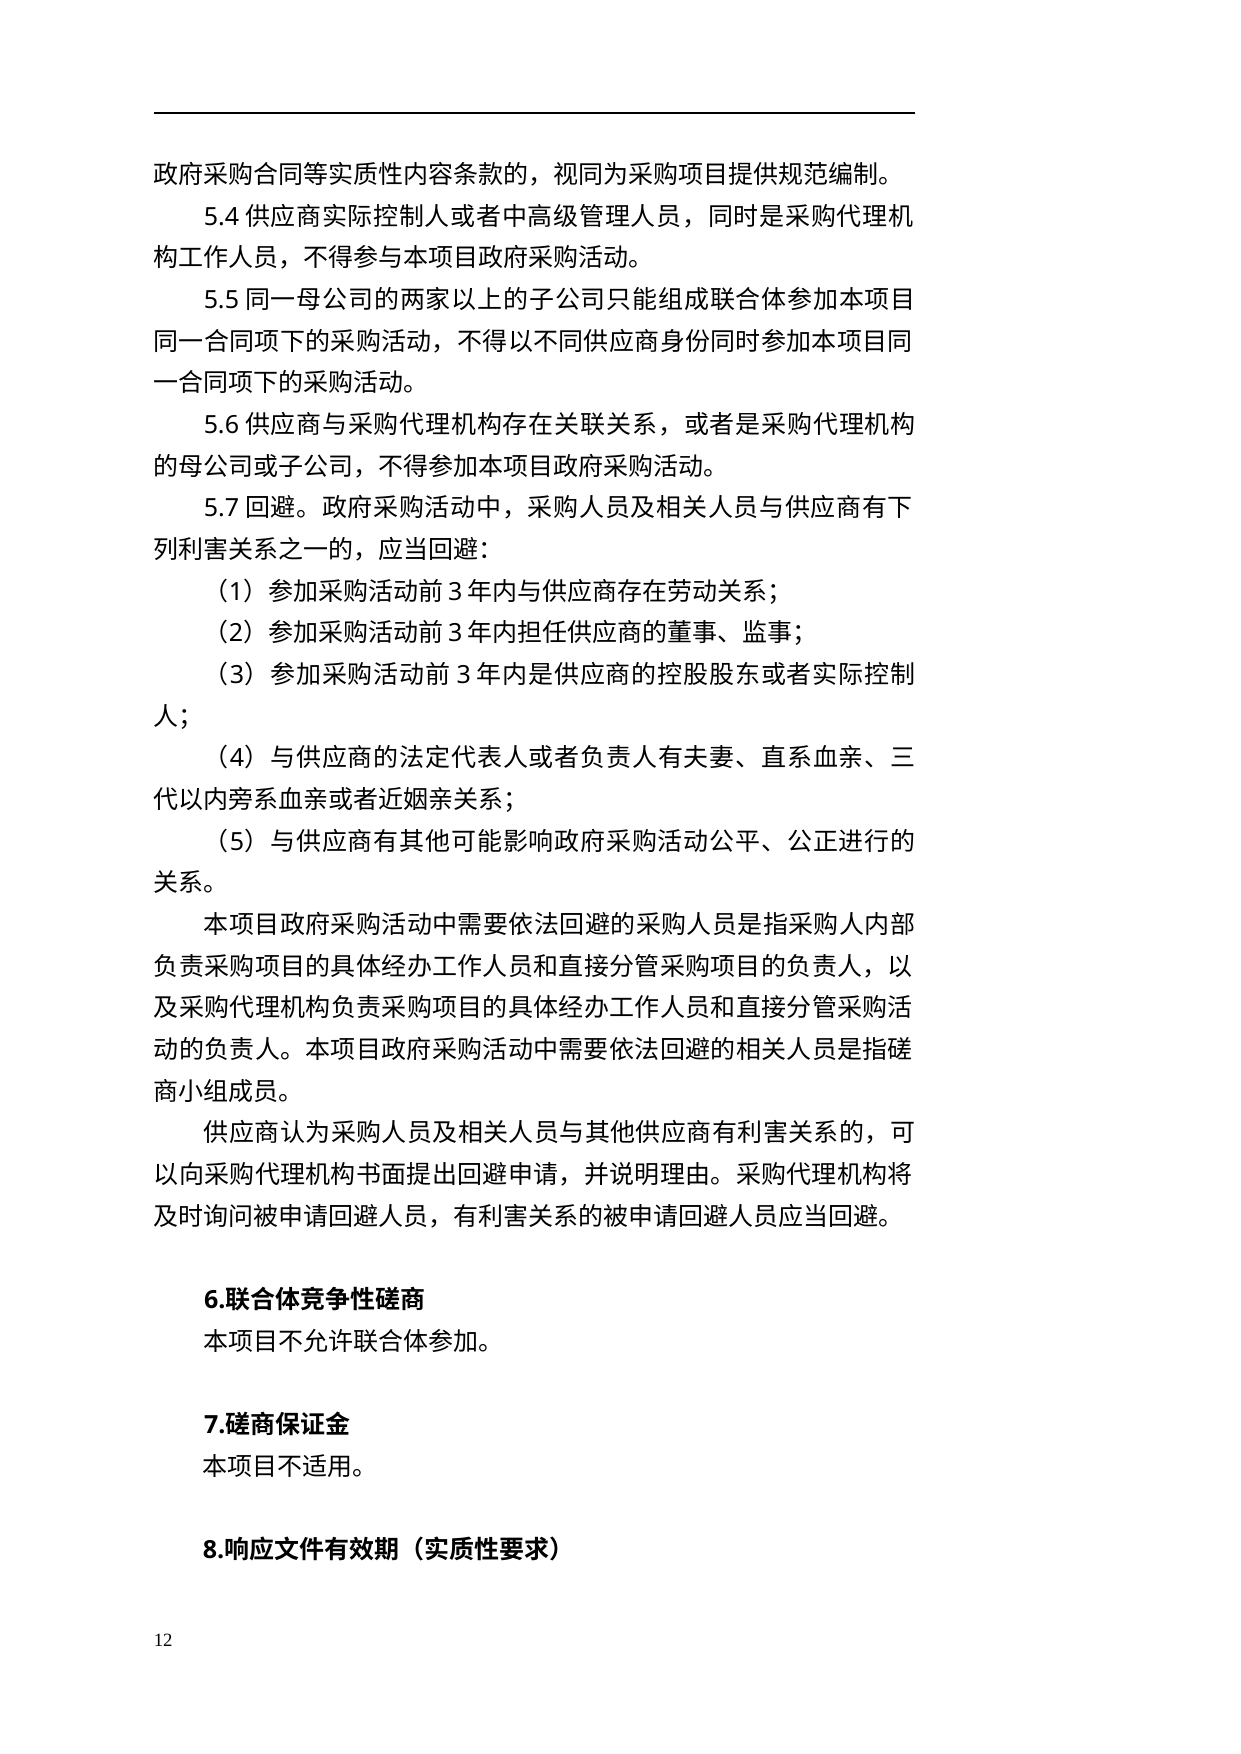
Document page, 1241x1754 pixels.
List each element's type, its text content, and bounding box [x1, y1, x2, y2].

text 供应商认为采购人员及相关人员与其他供应商有利害关系的，可以向采购代理机构书面提出回避申请，并说明理由。采购代理机构将及时询问被申请回避人员，有利害关系的被申请回避人员应当回避。 [154, 1108, 915, 1233]
text 5.5同一母公司的两家以上的子公司只能组成联合体参加本项目同一合同项下的采购活动，不得以不同供应商身份同时参加本项目同一合同项下的采购活动。 [153, 275, 915, 400]
text 本项目不适用。 [153, 1442, 915, 1483]
text 本项目不允许联合体参加。 [154, 1317, 915, 1358]
text 8.响应文件有效期（实质性要求） [153, 1525, 915, 1567]
text 本项目政府采购活动中需要依法回避的采购人员是指采购人内部负责采购项目的具体经办工作人员和直接分管采购项目的负责人，以及采购代理机构负责采购项目的具体经办工作人员和直接分管采购活动的负责人。本项目政府采购活动中需要依法回避的相关人员是指磋商小组成员。 [154, 900, 915, 1108]
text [154, 150, 915, 192]
text （1）参加采购活动前3年内与供应商存在劳动关系； [154, 567, 915, 608]
text 7.磋商保证金 [154, 1400, 915, 1442]
text 6.联合体竞争性磋商 [154, 1275, 915, 1317]
text （2）参加采购活动前3年内担任供应商的董事、监事； [154, 608, 915, 650]
text 5.4供应商实际控制人或者中高级管理人员，同时是采购代理机构工作人员，不得参与本项目政府采购活动。 [154, 192, 915, 275]
text （4）与供应商的法定代表人或者负责人有夫妻、直系血亲、三代以内旁系血亲或者近姻亲关系； [154, 733, 915, 817]
text （5）与供应商有其他可能影响政府采购活动公平、公正进行的关系。 [154, 817, 915, 900]
text 5.6供应商与采购代理机构存在关联关系，或者是采购代理机构的母公司或子公司，不得参加本项目政府采购活动。 [153, 400, 915, 483]
text （3）参加采购活动前3年内是供应商的控股股东或者实际控制人； [154, 650, 915, 733]
text 5.7回避。政府采购活动中，采购人员及相关人员与供应商有下列利害关系之一的，应当回避： [154, 483, 915, 567]
